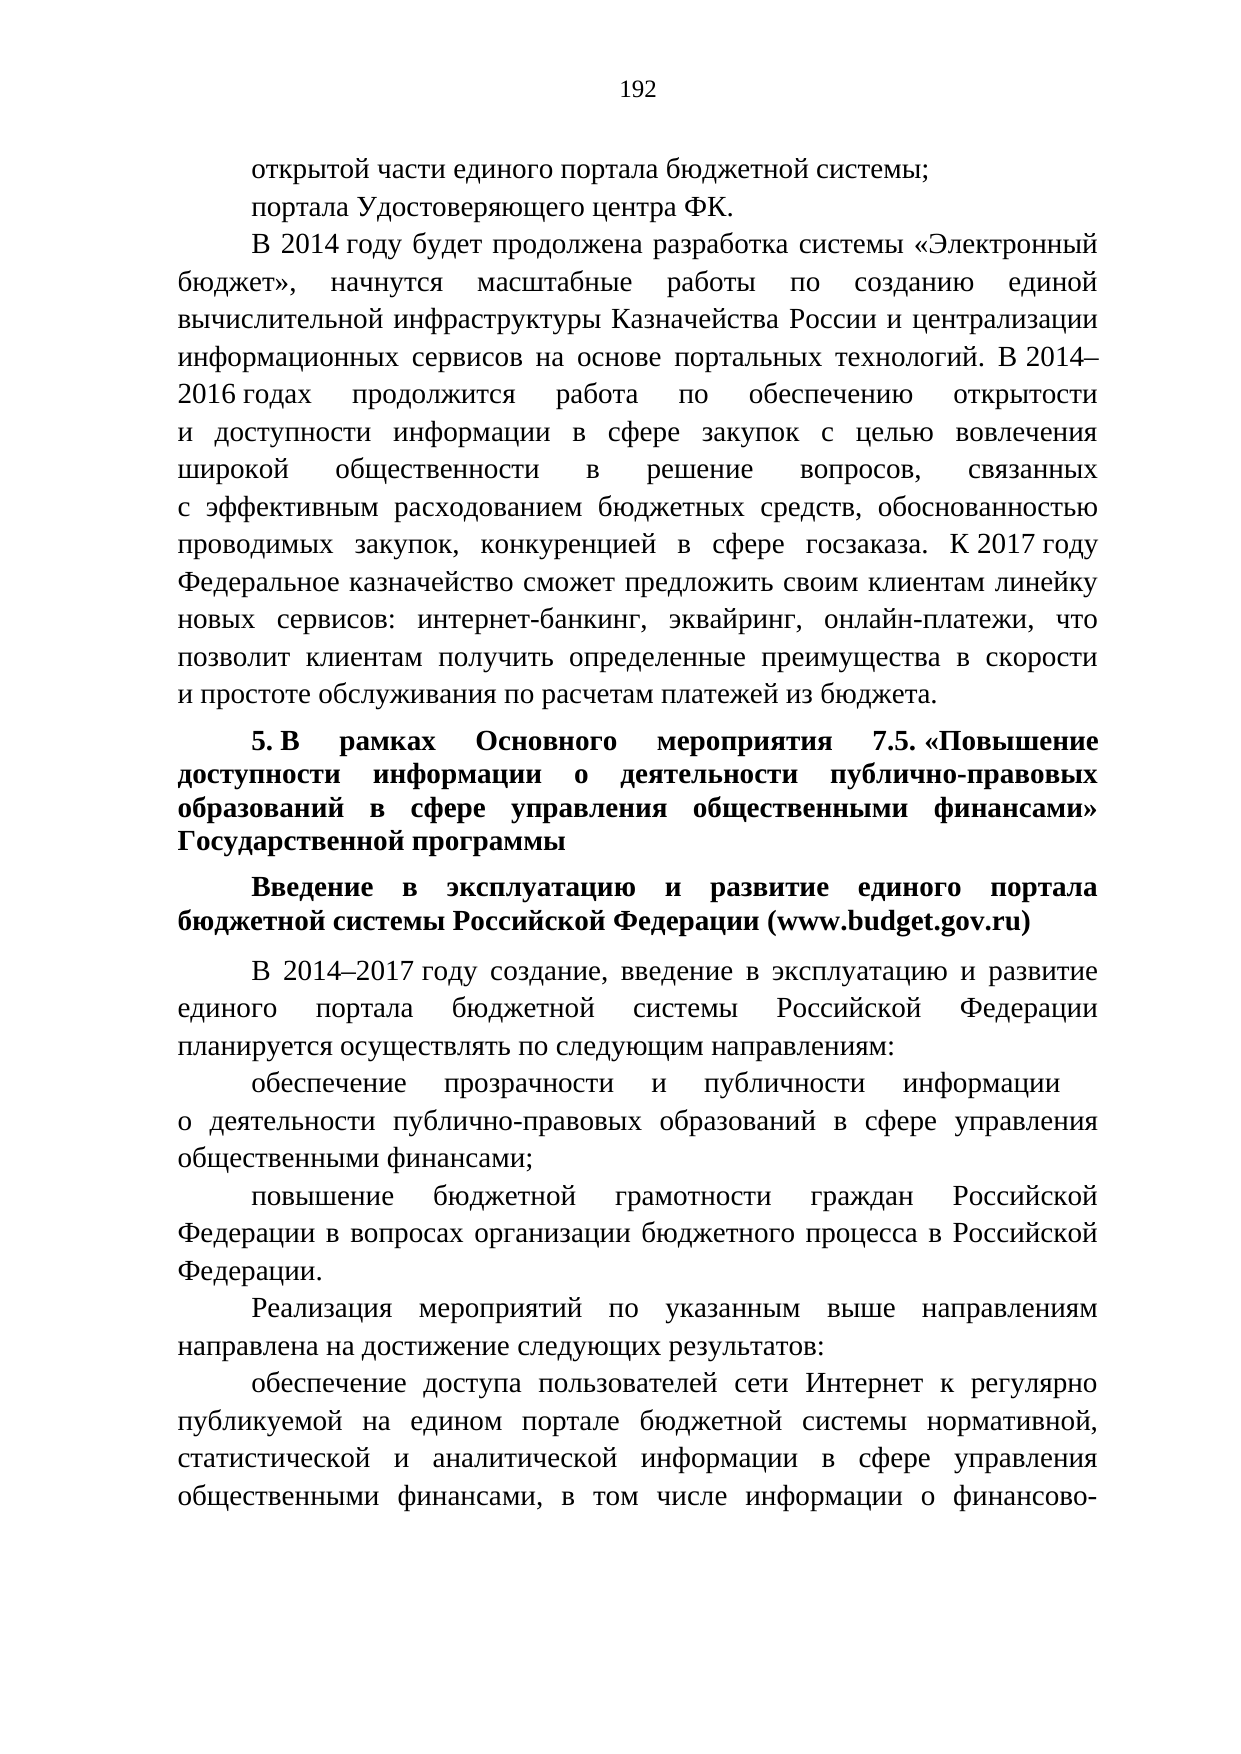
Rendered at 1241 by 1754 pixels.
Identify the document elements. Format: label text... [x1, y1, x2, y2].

text В 2014–2017 году создание, введение в эксплуатацию и развитие единого портала бюджетной системы Российской Федерации планируется осуществлять по следующим направлениям: [177, 949, 1098, 1061]
text Реализация мероприятий по указанным выше направлениям направлена на достижение следующих результатов: [177, 1286, 1098, 1361]
list открытой части единого портала бюджетной системы; [177, 148, 1098, 185]
text обеспечение прозрачности и публичности информации о деятельности публично-правовых образований в сфере управления общественными финансами; [177, 1061, 1098, 1174]
text Введение в эксплуатацию и развитие единого портала бюджетной системы Российской Федерации (www.budget.gov.ru) [177, 869, 1098, 936]
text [177, 1361, 1098, 1511]
list портала Удостоверяющего центра ФК. [177, 185, 1098, 223]
text 5. В рамках Основного мероприятия 7.5. «Повышение доступности информации о деятельности публично-правовых образований в сфере управления общественными финансами» Государственной программы [177, 723, 1098, 857]
text повышение бюджетной грамотности граждан Российской Федерации в вопросах организации бюджетного процесса в Российской Федерации. [177, 1174, 1098, 1286]
text В 2014 году будет продолжена разработка системы «Электронный бюджет», начнутся масштабные работы по созданию единой вычислительной инфраструктуры Казначейства России и централизации информационных сервисов на основе портальных технологий. В 2014–2016 годах продолжится работа по обеспечению открытости и доступности информации в сфере закупок с целью вовлечения широкой общественности в решение вопросов, связанных с эффективным расходованием бюджетных средств, обоснованностью проводимых закупок, конкуренцией в сфере госзаказа. К 2017 году Федеральное казначейство сможет предложить своим клиентам линейку новых сервисов: интернет-банкинг, эквайринг, онлайн-платежи, что позволит клиентам получить определенные преимущества в скорости и простоте обслуживания по расчетам платежей из бюджета. [177, 223, 1098, 710]
